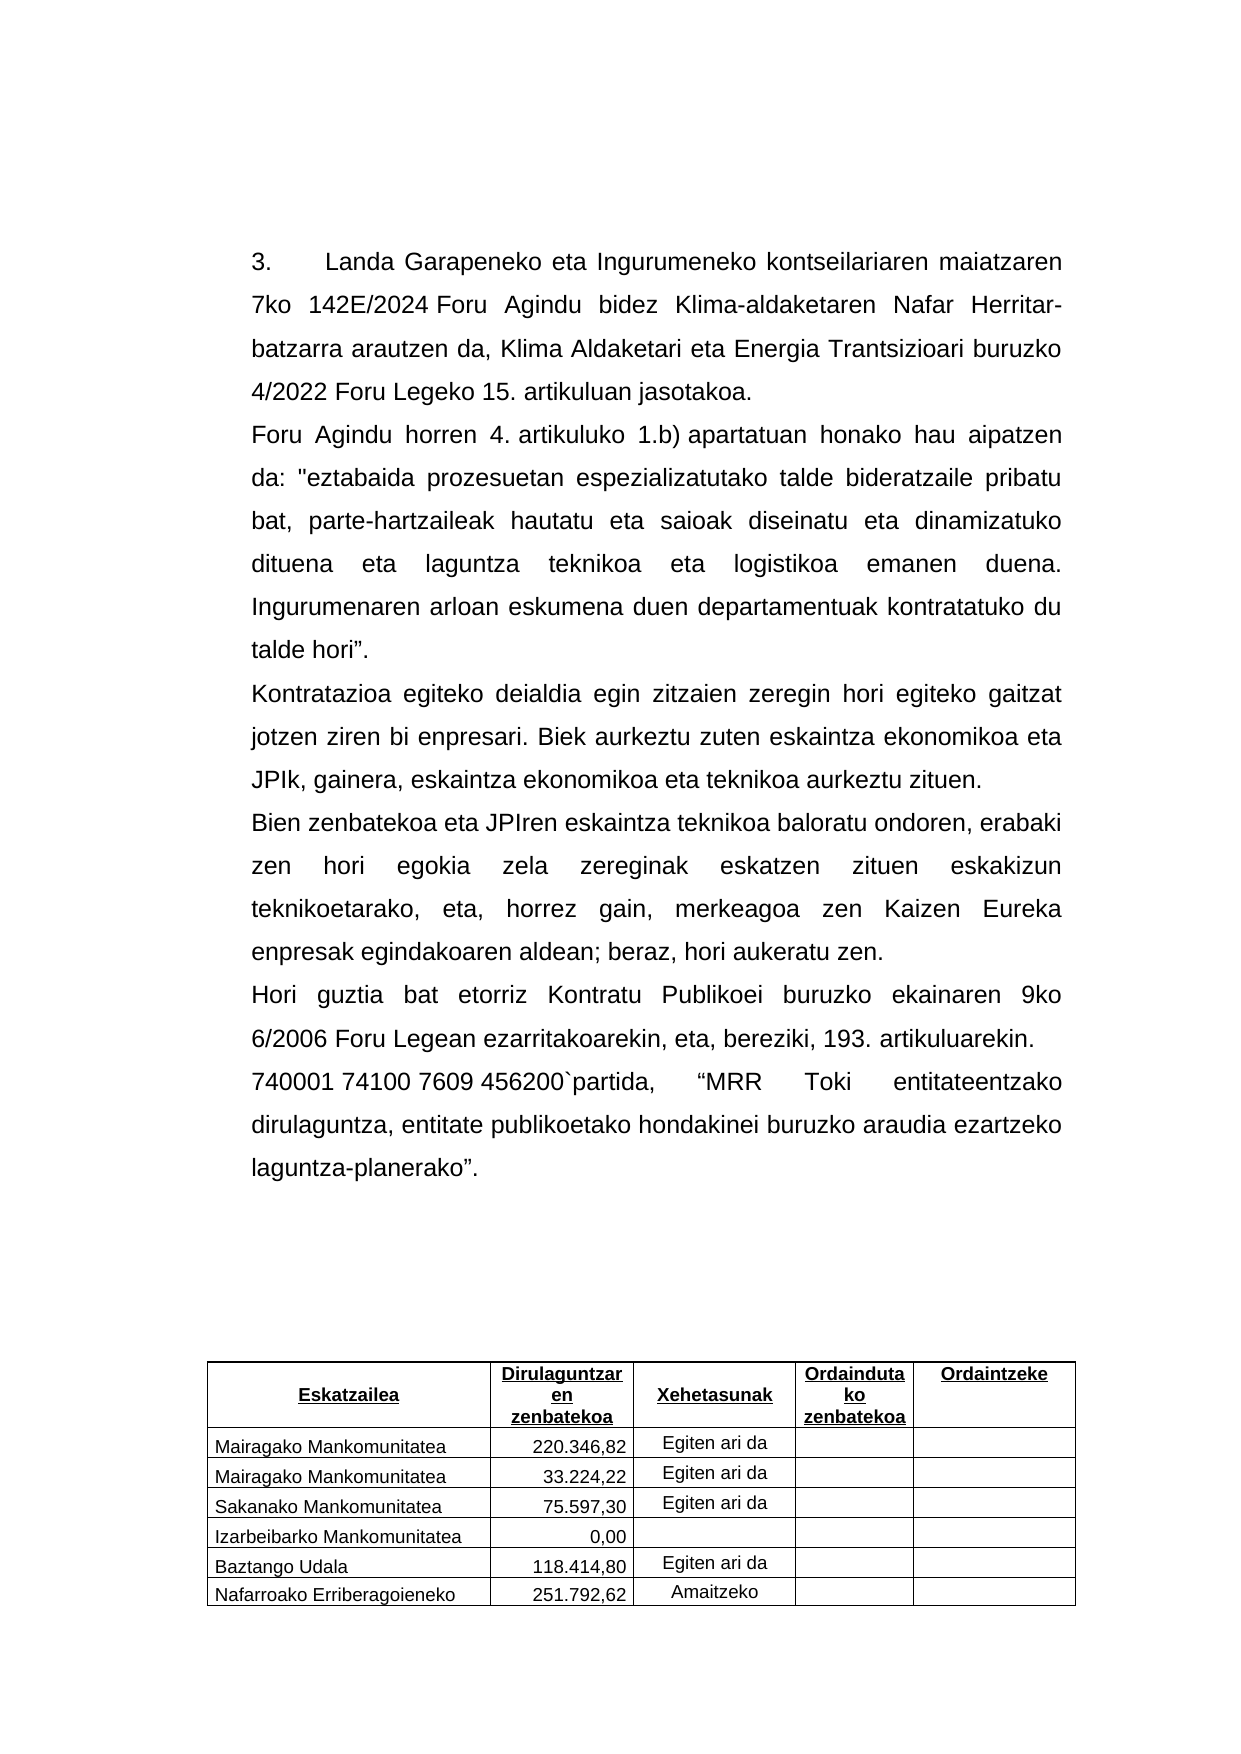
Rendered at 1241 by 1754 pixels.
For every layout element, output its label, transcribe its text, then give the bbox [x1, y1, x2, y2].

table_header Ordaintzeke [914, 1363, 1075, 1427]
table_cell Mairagako Mankomunitatea [208, 1458, 490, 1487]
table_cell Egiten ari da [634, 1488, 795, 1517]
table_cell [914, 1458, 1075, 1487]
table_cell Egiten ari da [634, 1428, 795, 1457]
table_cell [796, 1488, 913, 1517]
table_cell Mairagako Mankomunitatea [208, 1428, 490, 1457]
table_cell Egiten ari da [634, 1548, 795, 1577]
table_cell [796, 1548, 913, 1577]
list Kontratazioa egiteko deialdia egin zitzaien zeregin hori egiteko gaitzat jotzen ziren bi enpresari. Biek aurkeztu zuten eskaintza ekonomikoa eta JPIk, gainera, eskaintza ekonomikoa eta teknikoa aurkeztu zituen. [251, 678, 1063, 793]
table_header Xehetasunak [634, 1363, 795, 1427]
list 3. Landa Garapeneko eta Ingurumeneko kontseilariaren maiatzaren 7ko 142E/2024 Foru Agindu bidez Klima-aldaketaren Nafar Herritar-batzarra arautzen da, Klima Aldaketari eta Energia Trantsizioari buruzko 4/2022 Foru Legeko 15. artikuluan jasotakoa. [251, 247, 1063, 405]
table_cell 33.224,22 [491, 1458, 633, 1487]
table_header Eskatzailea [208, 1363, 490, 1427]
table_header Ordaindutako zenbatekoa [796, 1363, 913, 1427]
table_cell [914, 1518, 1075, 1547]
table_cell [796, 1428, 913, 1457]
table_cell [914, 1548, 1075, 1577]
table_cell Sakanako Mankomunitatea [208, 1488, 490, 1517]
table_cell [796, 1518, 913, 1547]
table_header Dirulaguntzaren zenbatekoa [491, 1363, 633, 1427]
table_cell 220.346,82 [491, 1428, 633, 1457]
table_cell 251.792,62 [491, 1578, 633, 1605]
table_cell Baztango Udala [208, 1548, 490, 1577]
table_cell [208, 1578, 490, 1605]
table_cell [634, 1518, 795, 1547]
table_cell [634, 1578, 795, 1605]
table_cell [914, 1488, 1075, 1517]
list Hori guztia bat etorriz Kontratu Publikoei buruzko ekainaren 9ko 6/2006 Foru Legean ezarritakoarekin, eta, bereziki, 193. artikuluarekin. [251, 980, 1063, 1052]
table_cell Egiten ari da [634, 1458, 795, 1487]
table_cell [914, 1428, 1075, 1457]
list 740001 74100 7609 456200`partida, “MRR Toki entitateentzako dirulaguntza, entitate publikoetako hondakinei buruzko araudia ezartzeko laguntza-planerako”. [251, 1067, 1063, 1182]
table_cell 0,00 [491, 1518, 633, 1547]
table_cell [914, 1578, 1075, 1605]
list Foru Agindu horren 4. artikuluko 1.b) apartatuan honako hau aipatzen da: "eztabaida prozesuetan espezializatutako talde bideratzaile pribatu bat, parte-hartzaileak hautatu eta saioak diseinatu eta dinamizatuko dituena eta laguntza teknikoa eta logistikoa emanen duena. Ingurumenaren arloan eskumena duen departamentuak kontratatuko du talde hori”. [251, 420, 1063, 664]
table_cell [796, 1458, 913, 1487]
list Bien zenbatekoa eta JPIren eskaintza teknikoa baloratu ondoren, erabaki zen hori egokia zela zereginak eskatzen zituen eskakizun teknikoetarako, eta, horrez gain, merkeagoa zen Kaizen Eureka enpresak egindakoaren aldean; beraz, hori aukeratu zen. [251, 808, 1063, 966]
table_cell [796, 1578, 913, 1605]
table_cell 118.414,80 [491, 1548, 633, 1577]
table_cell Izarbeibarko Mankomunitatea [208, 1518, 490, 1547]
table_cell 75.597,30 [491, 1488, 633, 1517]
